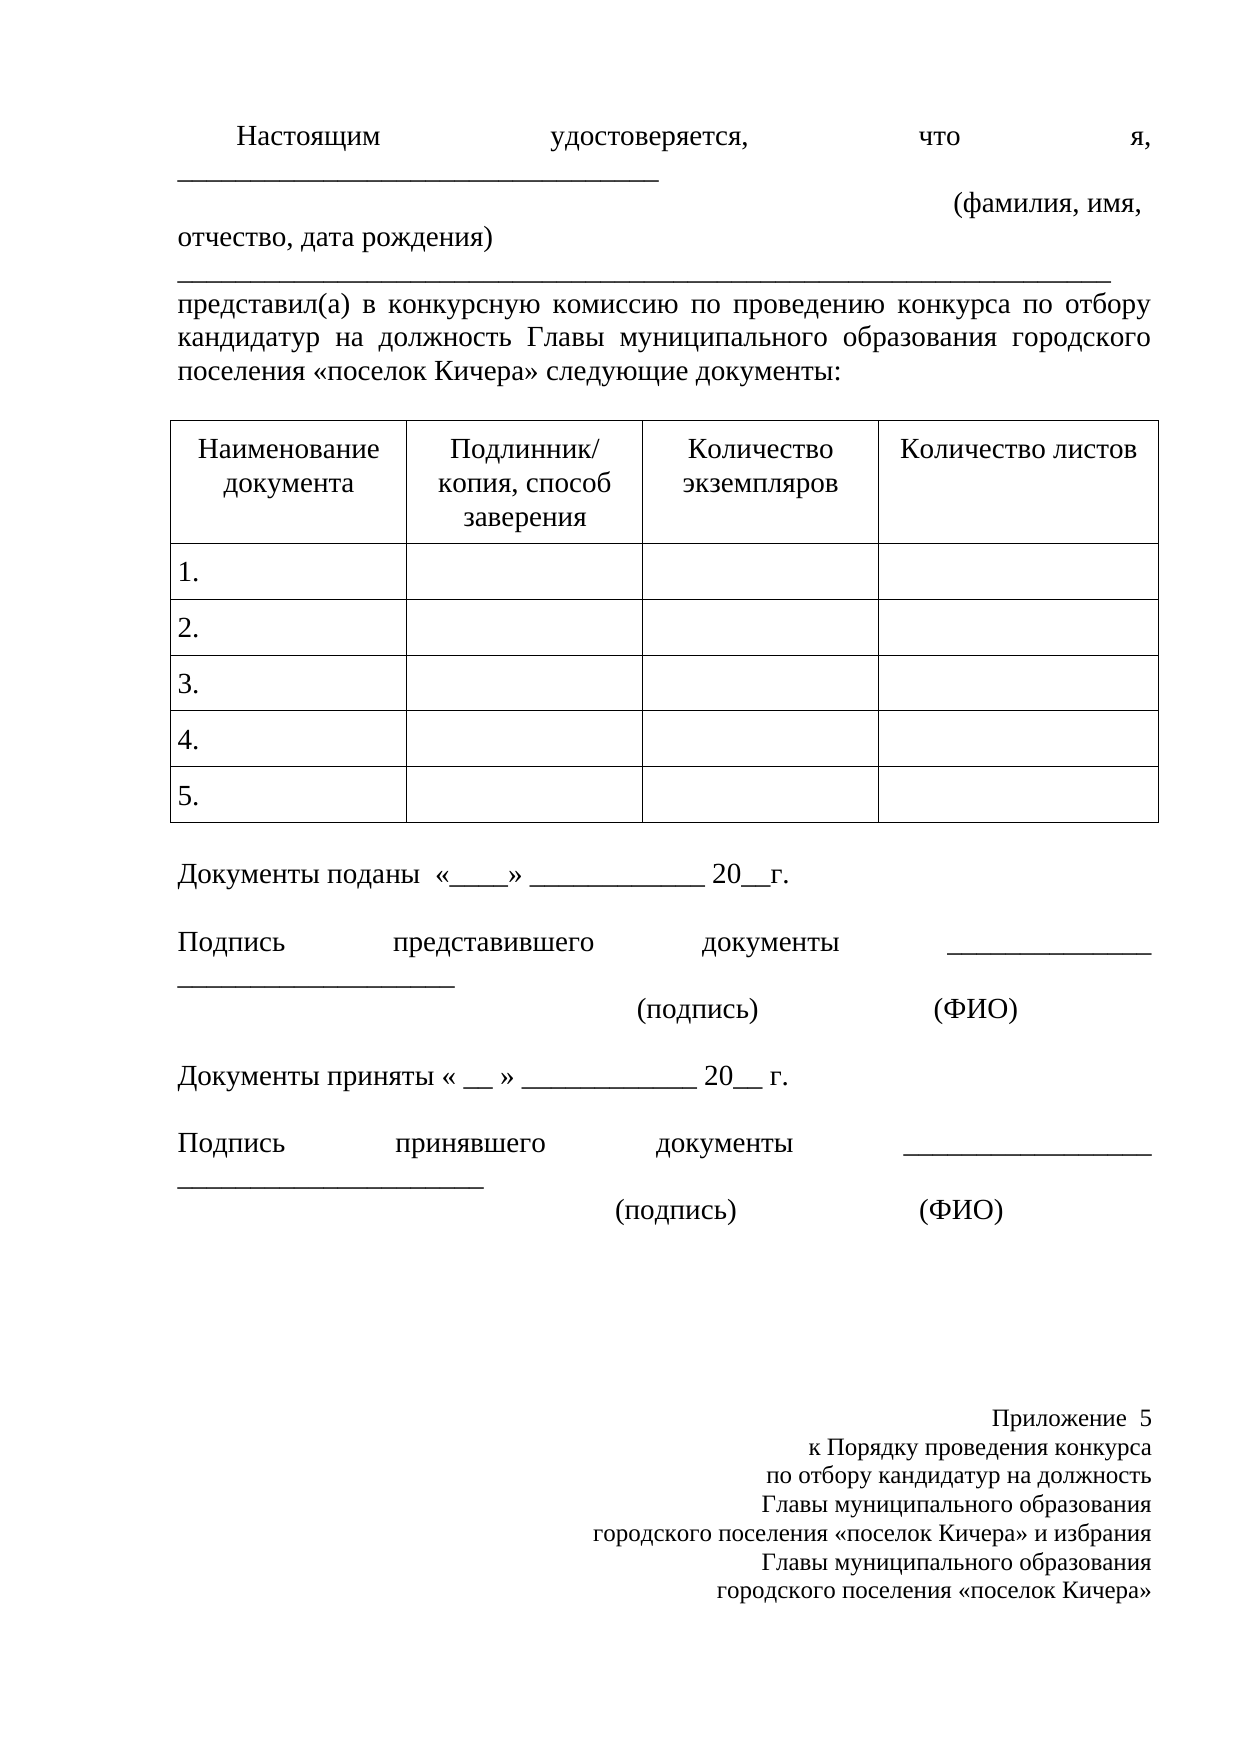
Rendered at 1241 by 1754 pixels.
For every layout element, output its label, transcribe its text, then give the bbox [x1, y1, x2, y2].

text Документы поданы «____» ____________ 20__г. [177, 857, 1152, 890]
table_cell [407, 767, 642, 822]
table_cell [407, 656, 642, 710]
text Главы муниципального образования [177, 1547, 1152, 1575]
text (фамилия, имя, отчество, дата рождения) [177, 185, 1152, 252]
table_header Количество экземпляров [643, 421, 878, 543]
table_header Наименование документа [171, 421, 406, 543]
table_cell [879, 656, 1158, 710]
text Подпись принявшего документы _________________ _____________________ [177, 1125, 1152, 1192]
text Подпись представившего документы ______________ ___________________ [177, 924, 1152, 991]
table_cell [643, 544, 878, 599]
table_cell 1. [171, 544, 406, 599]
table_cell [407, 600, 642, 654]
text Главы муниципального образования [177, 1489, 1152, 1518]
table_cell 4. [171, 711, 406, 766]
table_cell [643, 600, 878, 654]
text представил(а) в конкурсную комиссию по проведению конкурса по отбору кандидатур на должность Главы муниципального образования городского поселения «поселок Кичера» следующие документы: [177, 286, 1152, 386]
text по отбору кандидатур на должность [177, 1460, 1152, 1489]
text (подпись) (ФИО) [177, 991, 1152, 1024]
table_cell [407, 711, 642, 766]
table_cell [407, 544, 642, 599]
text к Порядку проведения конкурса [177, 1432, 1152, 1460]
table_cell 3. [171, 656, 406, 710]
table_cell [643, 656, 878, 710]
text Приложение 5 [177, 1403, 1152, 1432]
text городского поселения «поселок Кичера» и избрания [177, 1518, 1152, 1547]
table_cell [643, 711, 878, 766]
table_cell [643, 767, 878, 822]
table_cell [879, 767, 1158, 822]
text Документы приняты « __ » ____________ 20__ г. [177, 1058, 1152, 1091]
text городского поселения «поселок Кичера» [177, 1575, 1152, 1604]
table_header Подлинник/ копия, способ заверения [407, 421, 642, 543]
text (подпись) (ФИО) [177, 1192, 1152, 1226]
table_cell [879, 544, 1158, 599]
table_header Количество листов [879, 421, 1158, 543]
table_cell [879, 600, 1158, 654]
text Настоящим удостоверяется, что я, _________________________________ [177, 118, 1152, 185]
table_cell 5. [171, 767, 406, 822]
table_cell 2. [171, 600, 406, 654]
text ________________________________________________________________ [177, 252, 1152, 286]
table_cell [879, 711, 1158, 766]
